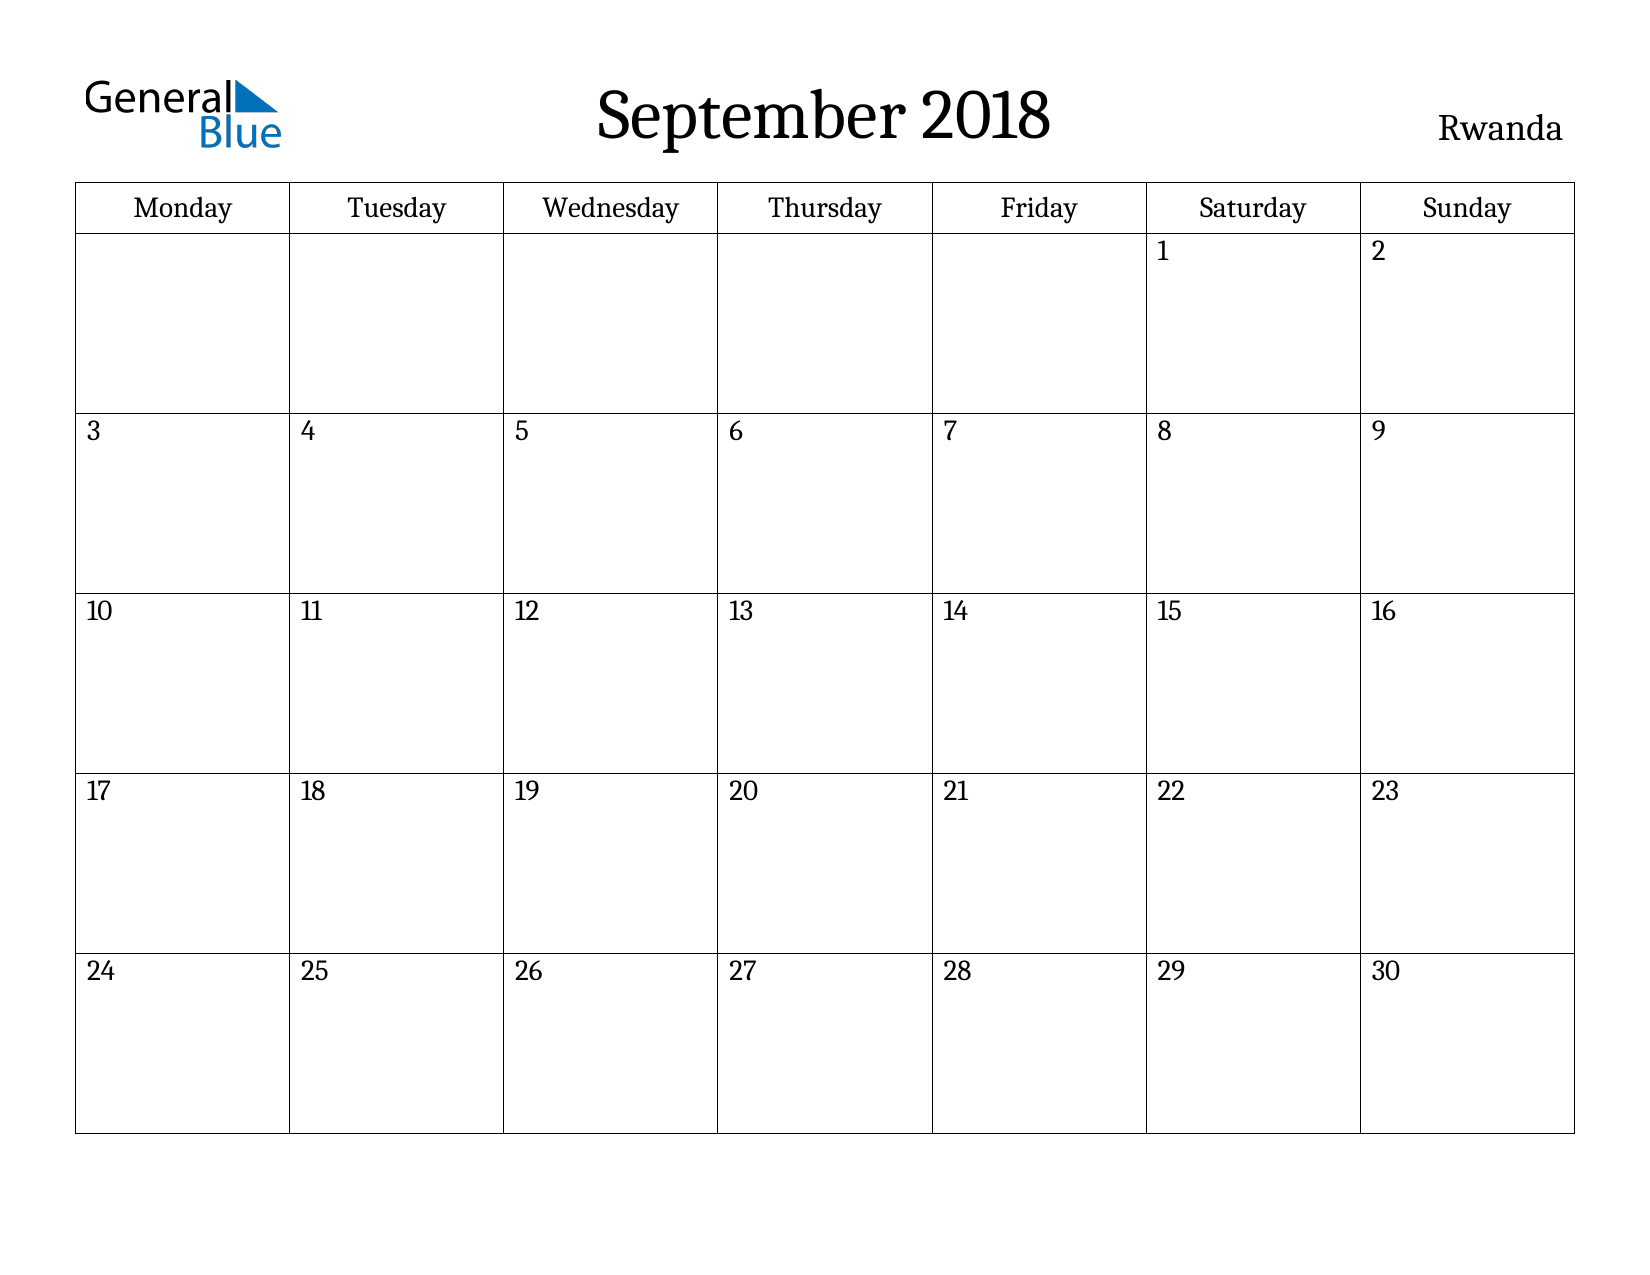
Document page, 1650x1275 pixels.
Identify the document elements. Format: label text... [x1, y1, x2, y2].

table_cell [504, 267, 717, 413]
table_cell [1147, 988, 1360, 1133]
table_cell [933, 627, 1146, 773]
table_cell 19 [504, 774, 717, 807]
table_header Rwanda [1146, 75, 1574, 182]
table_cell [504, 988, 717, 1133]
table_cell [718, 988, 932, 1133]
table_cell [718, 448, 932, 593]
table_cell 23 [1361, 774, 1574, 807]
table_cell Monday [76, 183, 289, 233]
table_cell 27 [718, 954, 932, 987]
table_cell [718, 234, 932, 267]
table_cell Thursday [718, 183, 932, 233]
table_cell 29 [1147, 954, 1360, 987]
table_cell [290, 448, 503, 593]
table_cell [290, 234, 503, 267]
table_cell [290, 627, 503, 773]
table_cell 21 [933, 774, 1146, 807]
table_cell [1147, 808, 1360, 953]
table_cell [1361, 627, 1574, 773]
table_cell [933, 988, 1146, 1133]
table_cell 3 [76, 414, 289, 447]
table_cell 30 [1361, 954, 1574, 987]
table_cell 25 [290, 954, 503, 987]
picture [86, 80, 281, 148]
table_cell 10 [76, 594, 289, 627]
table_cell 8 [1147, 414, 1360, 447]
table_cell [1147, 267, 1360, 413]
table_cell [76, 267, 289, 413]
table_cell [76, 234, 289, 267]
table_cell 2 [1361, 234, 1574, 267]
table_cell [933, 267, 1146, 413]
table_header September 2018 [504, 75, 1146, 182]
table_cell Sunday [1361, 183, 1574, 233]
table_cell [504, 234, 717, 267]
table_cell [1147, 448, 1360, 593]
table_cell [933, 234, 1146, 267]
table_cell 24 [76, 954, 289, 987]
table_cell 17 [76, 774, 289, 807]
table_cell 6 [718, 414, 932, 447]
table_cell [290, 808, 503, 953]
table_cell 20 [718, 774, 932, 807]
table_cell [1361, 448, 1574, 593]
table_cell 14 [933, 594, 1146, 627]
table_cell [290, 267, 503, 413]
table_cell Tuesday [290, 183, 503, 233]
table_cell 7 [933, 414, 1146, 447]
table_cell 15 [1147, 594, 1360, 627]
table_cell [933, 808, 1146, 953]
table_cell [504, 448, 717, 593]
table_cell [1147, 627, 1360, 773]
table_cell [1361, 988, 1574, 1133]
table_cell [290, 988, 503, 1133]
table_cell 28 [933, 954, 1146, 987]
table_cell [76, 988, 289, 1133]
table_cell 13 [718, 594, 932, 627]
table_cell 16 [1361, 594, 1574, 627]
table_cell 26 [504, 954, 717, 987]
table_cell [1361, 808, 1574, 953]
table_cell [504, 808, 717, 953]
table_cell Saturday [1147, 183, 1360, 233]
table_cell [76, 808, 289, 953]
table_cell 18 [290, 774, 503, 807]
table_cell Friday [933, 183, 1146, 233]
table_cell 4 [290, 414, 503, 447]
table_cell 1 [1147, 234, 1360, 267]
table_cell 11 [290, 594, 503, 627]
table_cell [933, 448, 1146, 593]
table_cell 9 [1361, 414, 1574, 447]
table_cell [718, 627, 932, 773]
table_cell [718, 267, 932, 413]
table_cell [76, 627, 289, 773]
table_cell [76, 448, 289, 593]
table_cell [504, 627, 717, 773]
table_cell Wednesday [504, 183, 717, 233]
table_cell 22 [1147, 774, 1360, 807]
table_header [76, 75, 503, 182]
table_cell [1361, 267, 1574, 413]
table_cell [718, 808, 932, 953]
table_cell 5 [504, 414, 717, 447]
table_cell 12 [504, 594, 717, 627]
